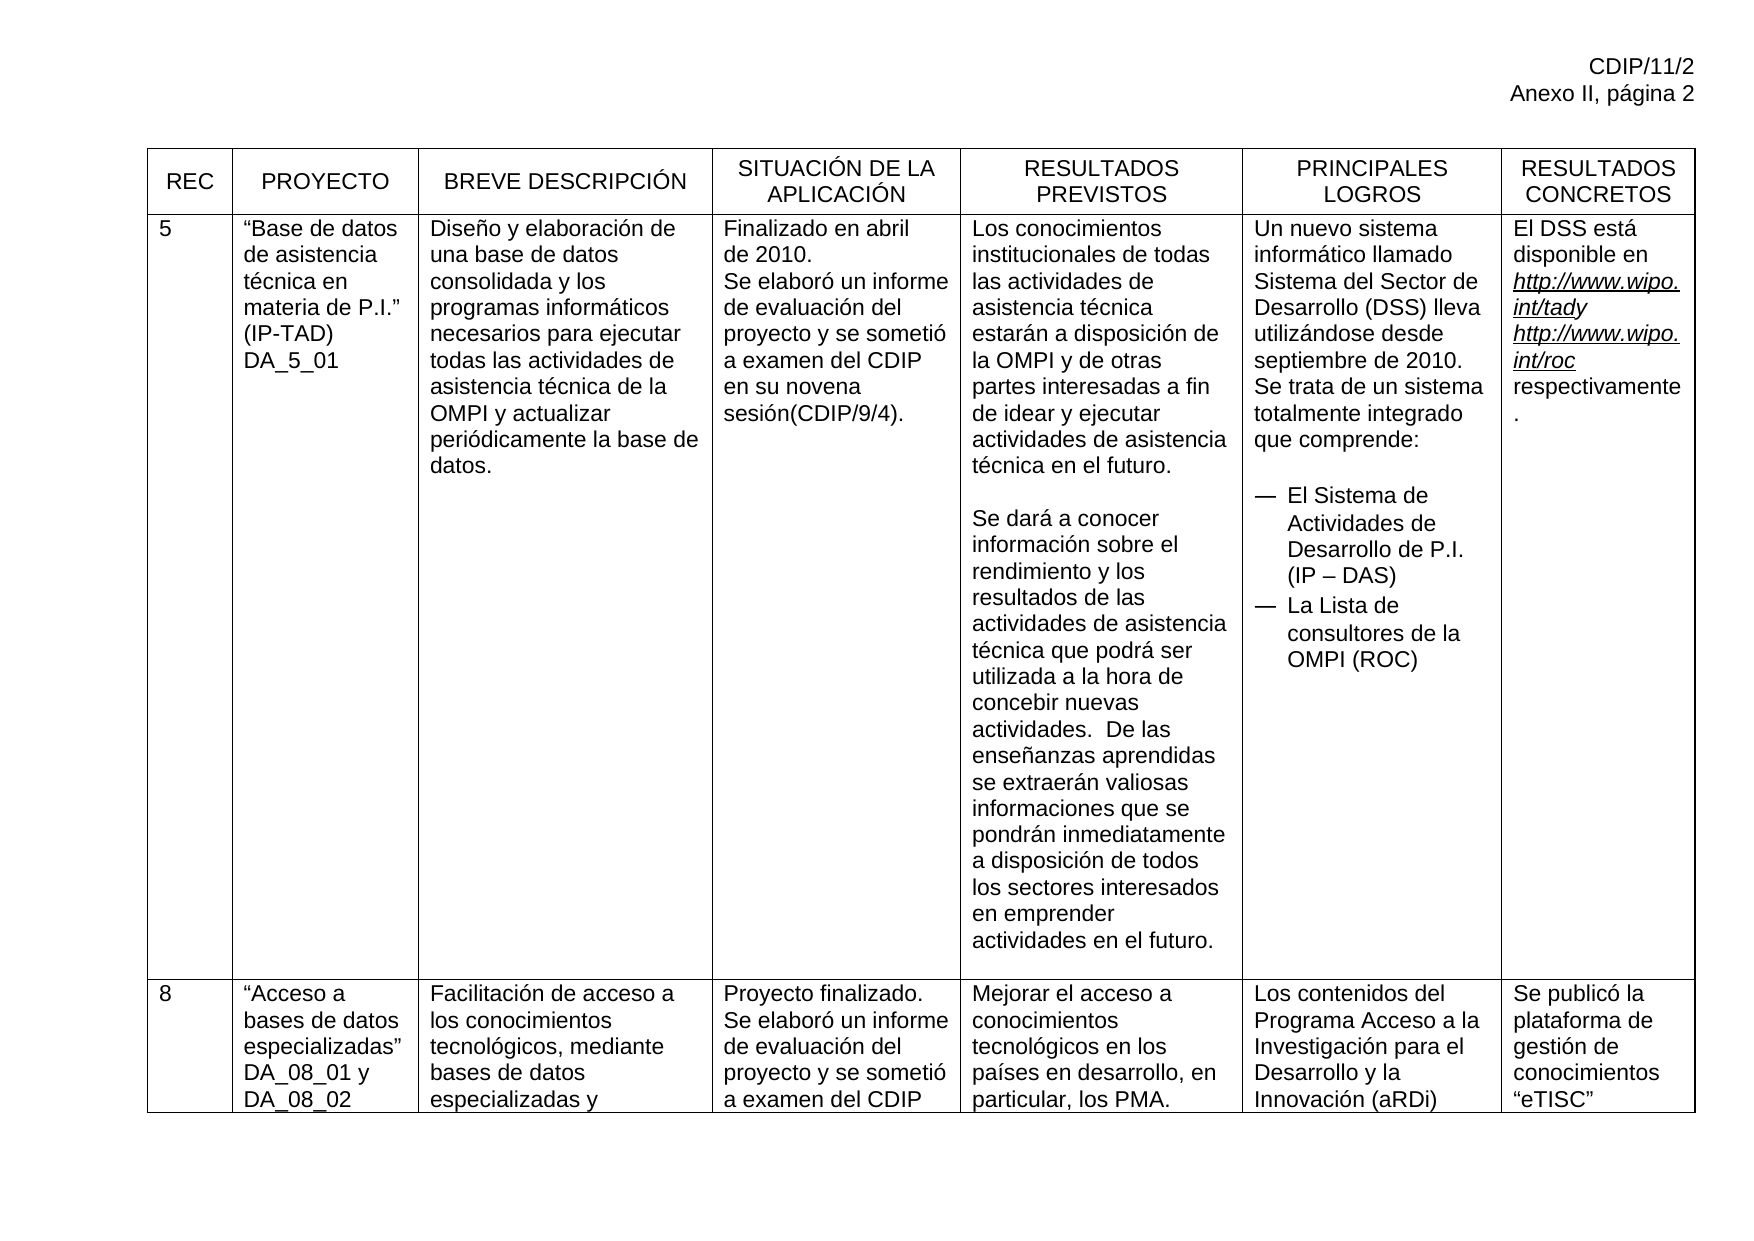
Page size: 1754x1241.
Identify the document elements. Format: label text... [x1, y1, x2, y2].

table_header SITUACIÓN DE LA APLICACIÓN [713, 149, 960, 214]
table_cell Finalizado en abril de 2010. Se elaboró un informe de evaluación del proyecto y se sometió a examen del CDIP en su novena sesión(CDIP/9/4). [713, 215, 960, 979]
table_cell El DSS está disponible en http://www.wipo.int/tady http://www.wipo.int/roc respectivamente. [1502, 215, 1694, 979]
table_header PROYECTO [233, 149, 418, 214]
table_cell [1502, 980, 1694, 1112]
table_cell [961, 980, 1242, 1112]
table_cell “Base de datos de asistencia técnica en materia de P.I.” (IP-TAD) DA_5_01 [233, 215, 418, 979]
table_cell 8 [148, 980, 232, 1112]
table_header BREVE DESCRIPCIÓN [419, 149, 712, 214]
table_header RESULTADOS CONCRETOS [1502, 149, 1694, 214]
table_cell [1243, 980, 1501, 1112]
table_cell 5 [148, 215, 232, 979]
table_header PRINCIPALES LOGROS [1243, 149, 1501, 214]
table_header RESULTADOS PREVISTOS [961, 149, 1242, 214]
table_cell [419, 980, 712, 1112]
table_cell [233, 980, 418, 1112]
table_cell Un nuevo sistema informático llamado Sistema del Sector de Desarrollo (DSS) lleva utilizándose desde septiembre de 2010. Se trata de un sistema totalmente integrado que comprende: El Sistema de Actividades de Desarrollo de P.I. (IP – DAS) La Lista de consultores de la OMPI (ROC) [1243, 215, 1501, 979]
table_cell Los conocimientos institucionales de todas las actividades de asistencia técnica estarán a disposición de la OMPI y de otras partes interesadas a fin de idear y ejecutar actividades de asistencia técnica en el futuro. Se dará a conocer información sobre el rendimiento y los resultados de las actividades de asistencia técnica que podrá ser utilizada a la hora de concebir nuevas actividades. De las enseñanzas aprendidas se extraerán valiosas informaciones que se pondrán inmediatamente a disposición de todos los sectores interesados en emprender actividades en el futuro. [961, 215, 1242, 979]
table_header REC [148, 149, 232, 214]
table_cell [713, 980, 960, 1112]
table_cell Diseño y elaboración de una base de datos consolidada y los programas informáticos necesarios para ejecutar todas las actividades de asistencia técnica de la OMPI y actualizar periódicamente la base de datos. [419, 215, 712, 979]
